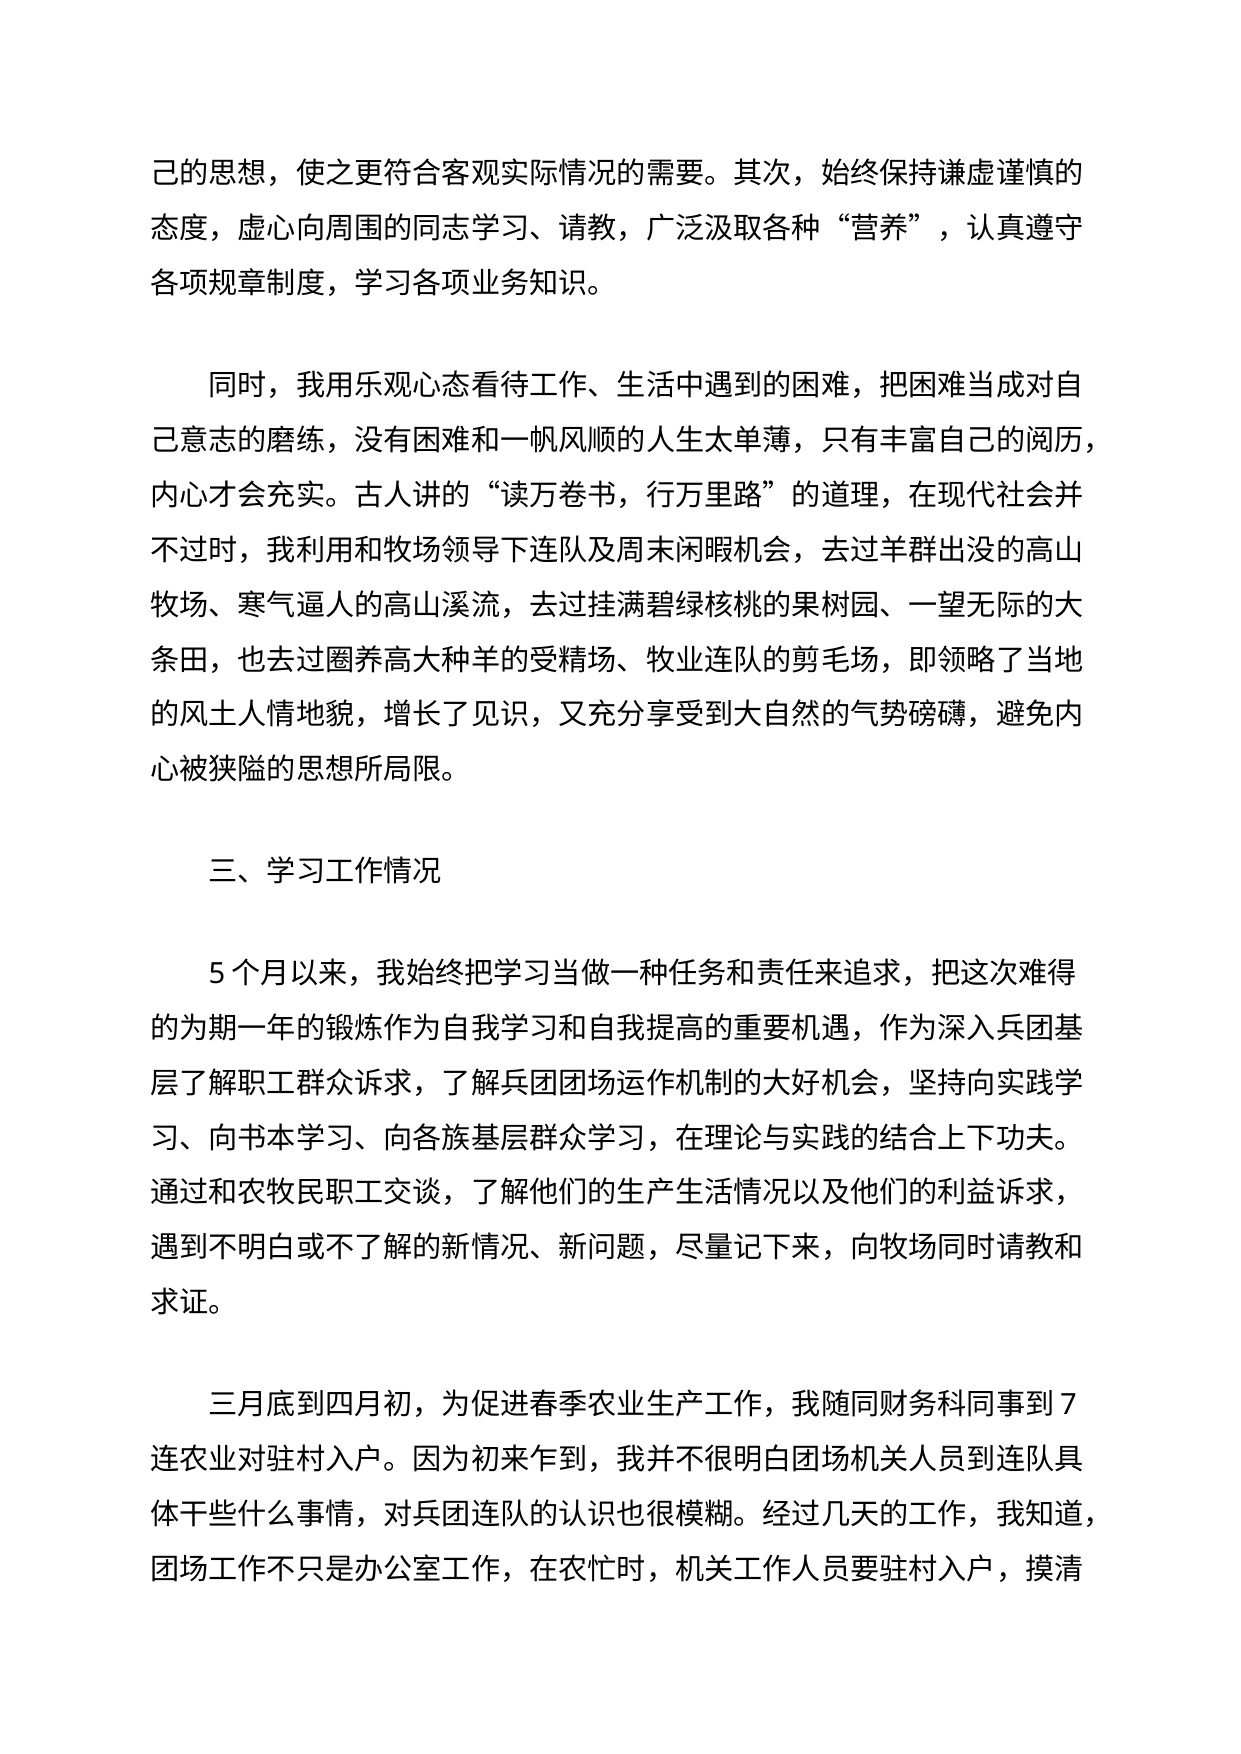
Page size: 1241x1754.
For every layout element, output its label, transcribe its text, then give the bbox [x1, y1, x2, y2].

text 同时，我用乐观心态看待工作、生活中遇到的困难，把困难当成对自己意志的磨练，没有困难和一帆风顺的人生太单薄，只有丰富自己的阅历，内心才会充实。古人讲的“读万卷书，行万里路”的道理，在现代社会并不过时，我利用和牧场领导下连队及周末闲暇机会，去过羊群出没的高山牧场、寒气逼人的高山溪流，去过挂满碧绿核桃的果树园、一望无际的大条田，也去过圈养高大种羊的受精场、牧业连队的剪毛场，即领略了当地的风土人情地貌，增长了见识，又充分享受到大自然的气势磅礴，避免内心被狭隘的思想所局限。 [150, 362, 1090, 788]
text 三、学习工作情况 [150, 848, 1090, 890]
text 5个月以来，我始终把学习当做一种任务和责任来追求，把这次难得的为期一年的锻炼作为自我学习和自我提高的重要机遇，作为深入兵团基层了解职工群众诉求，了解兵团团场运作机制的大好机会，坚持向实践学习、向书本学习、向各族基层群众学习，在理论与实践的结合上下功夫。通过和农牧民职工交谈，了解他们的生产生活情况以及他们的利益诉求，遇到不明白或不了解的新情况、新问题，尽量记下来，向牧场同时请教和求证。 [150, 949, 1090, 1321]
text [150, 150, 1090, 302]
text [150, 1381, 1090, 1588]
